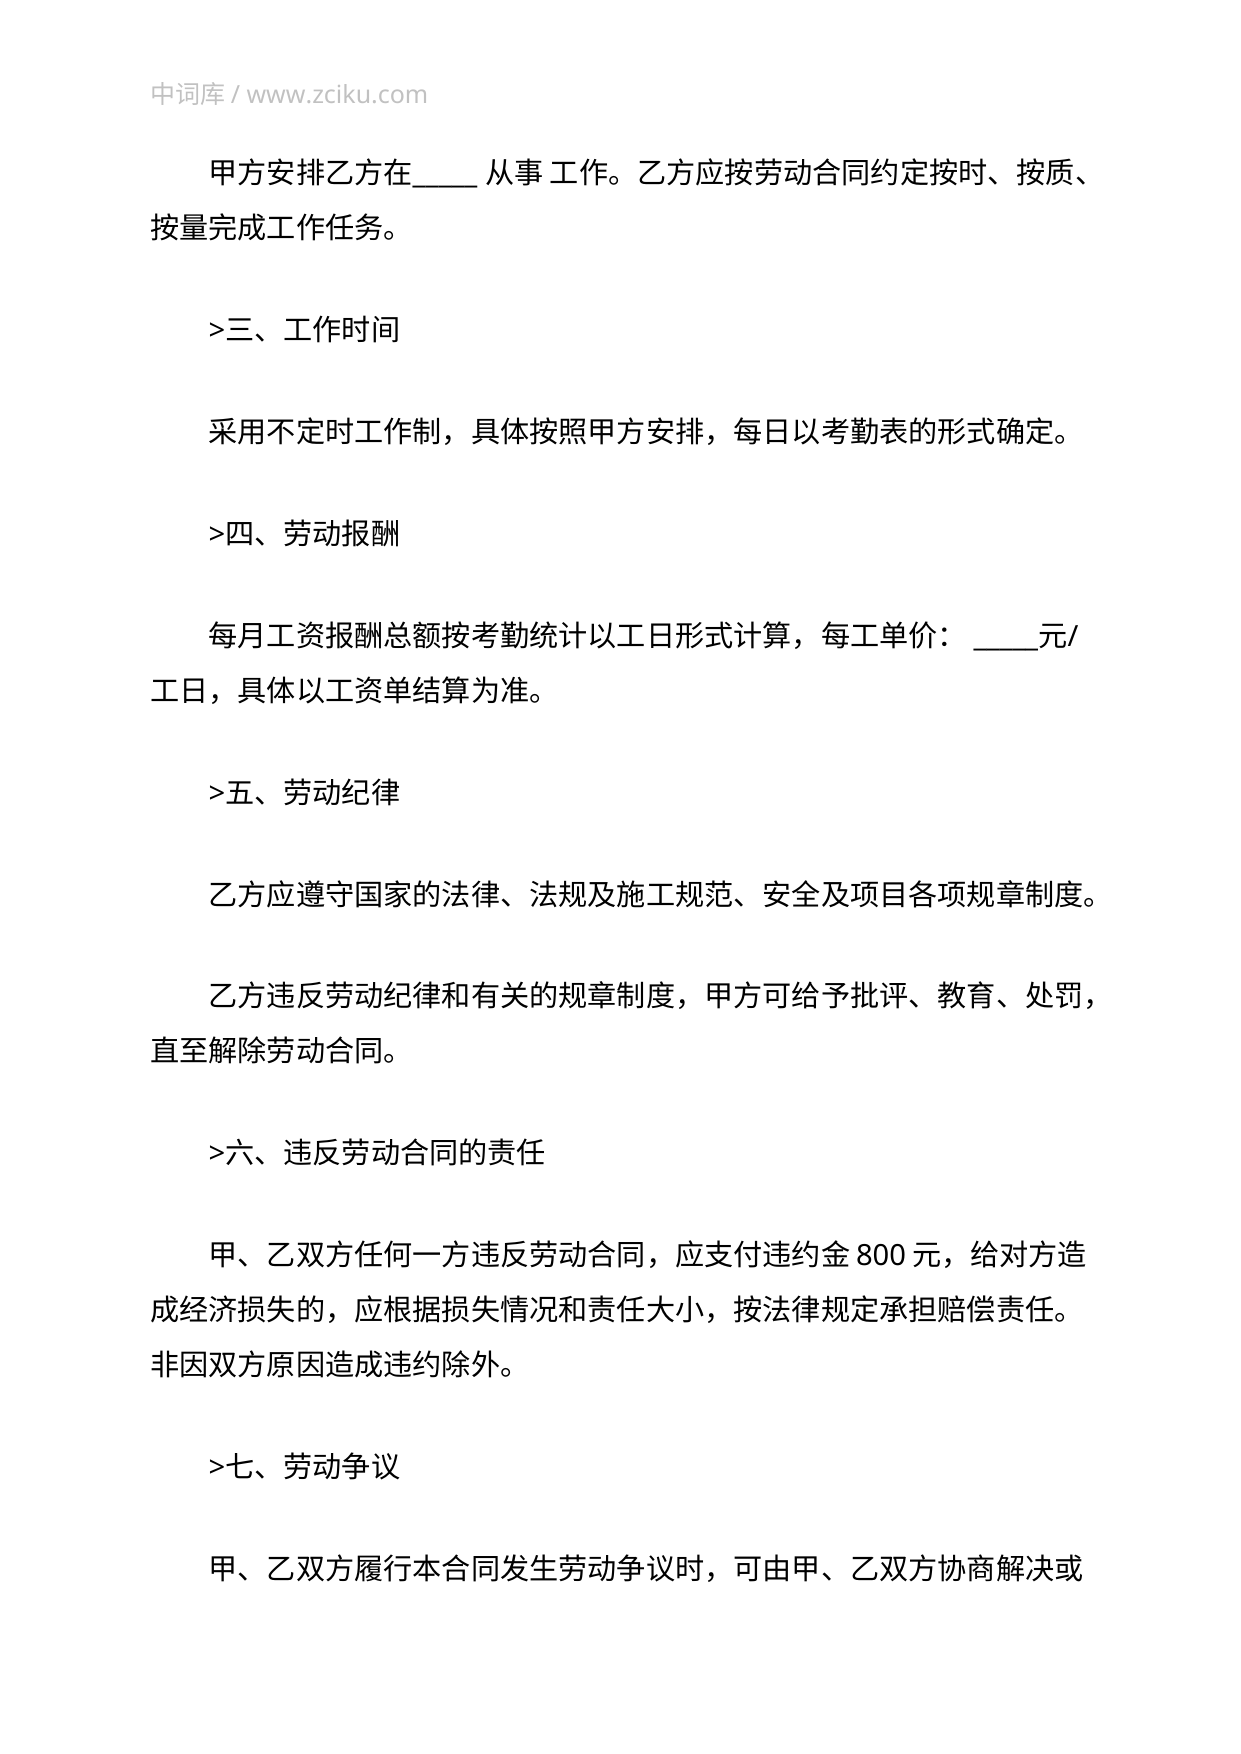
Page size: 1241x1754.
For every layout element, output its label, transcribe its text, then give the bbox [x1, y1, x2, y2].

text 每月工资报酬总额按考勤统计以工日形式计算，每工单价： _____元/工日，具体以工资单结算为准。 [150, 612, 1090, 710]
text >三、工作时间 [150, 307, 1090, 349]
text 乙方应遵守国家的法律、法规及施工规范、安全及项目各项规章制度。 [150, 871, 1090, 913]
text >七、劳动争议 [150, 1443, 1090, 1486]
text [150, 1545, 1090, 1588]
text >六、违反劳动合同的责任 [150, 1130, 1090, 1172]
text 甲方安排乙方在_____ 从事 工作。乙方应按劳动合同约定按时、按质、按量完成工作任务。 [150, 150, 1090, 247]
text >五、劳动纪律 [150, 769, 1090, 812]
text 乙方违反劳动纪律和有关的规章制度，甲方可给予批评、教育、处罚，直至解除劳动合同。 [150, 973, 1090, 1070]
text 采用不定时工作制，具体按照甲方安排，每日以考勤表的形式确定。 [150, 409, 1090, 451]
text 甲、乙双方任何一方违反劳动合同，应支付违约金800元，给对方造成经济损失的，应根据损失情况和责任大小，按法律规定承担赔偿责任。非因双方原因造成违约除外。 [150, 1232, 1090, 1384]
text >四、劳动报酬 [150, 511, 1090, 553]
